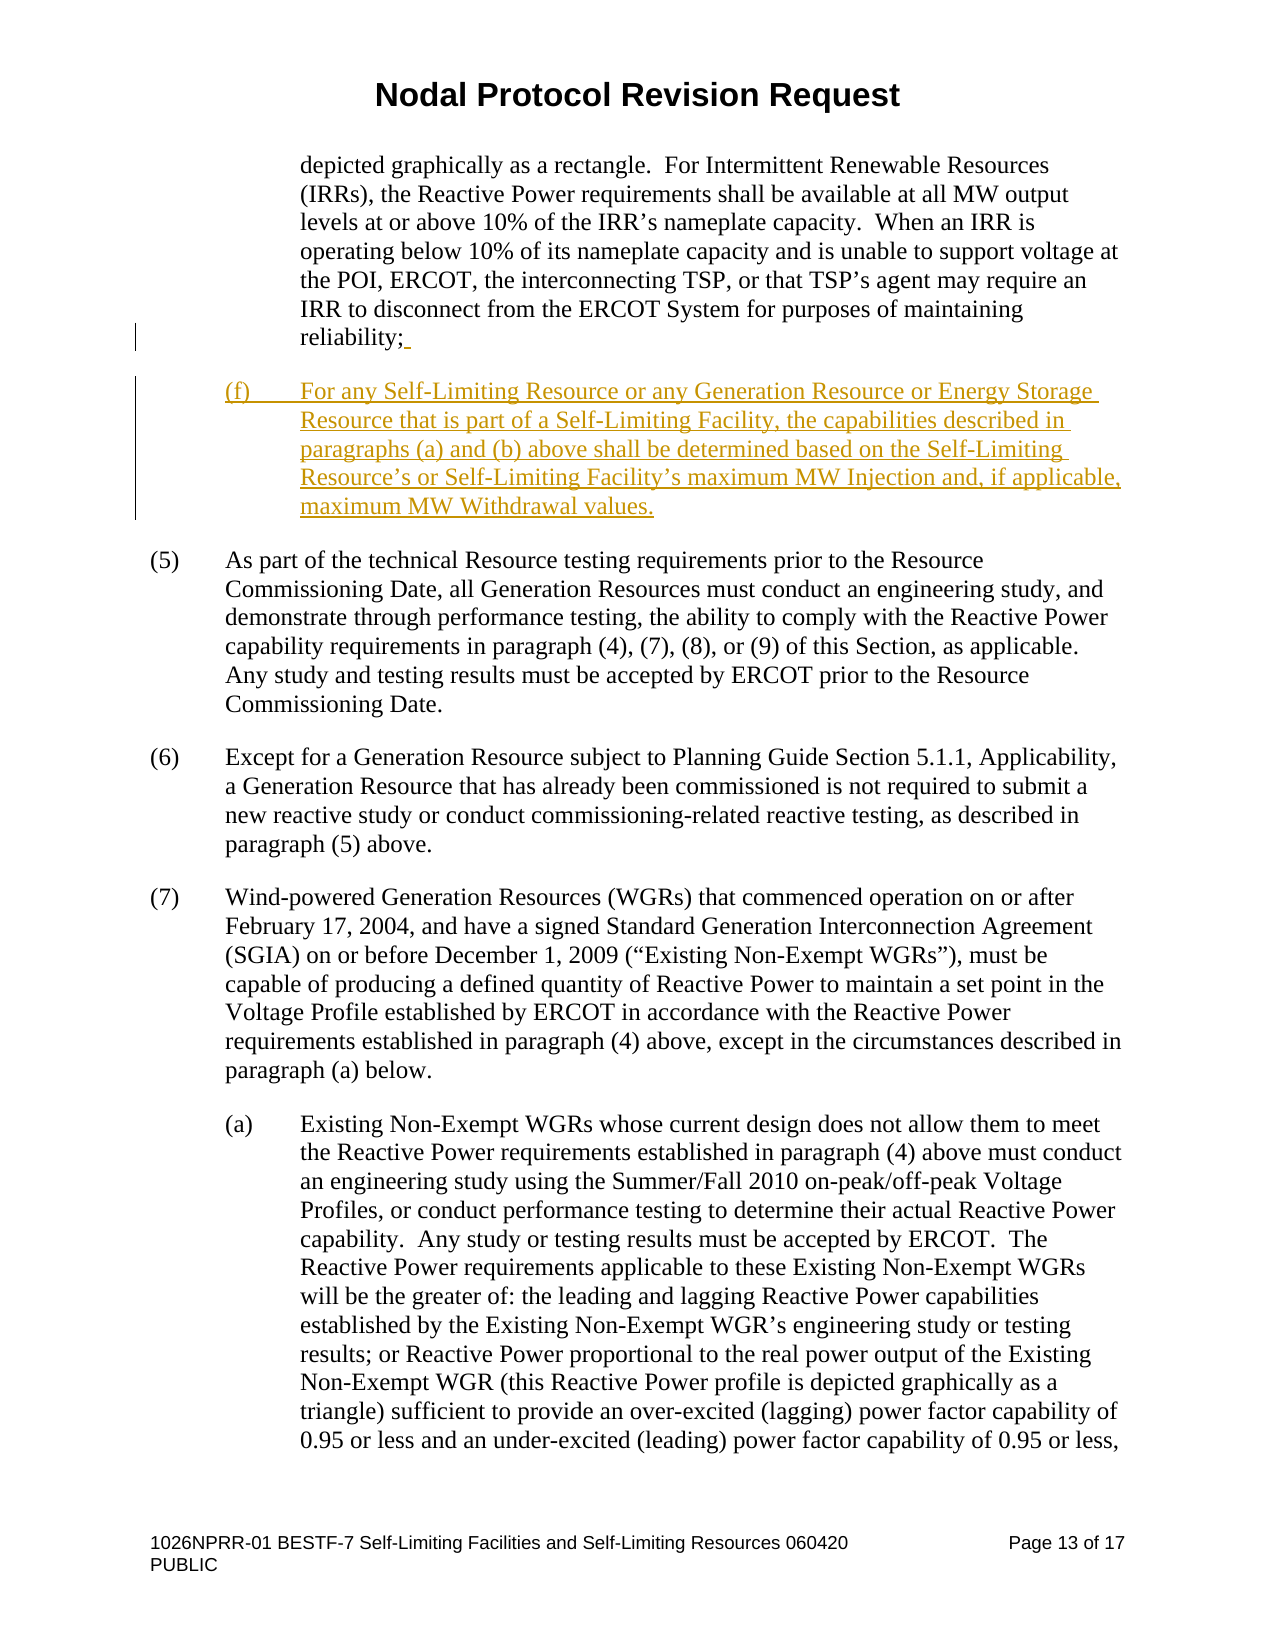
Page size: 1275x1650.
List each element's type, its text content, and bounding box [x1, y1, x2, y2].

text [225, 150, 1125, 351]
text (7) Wind-powered Generation Resources (WGRs) that commenced operation on or after February 17, 2004, and have a signed Standard Generation Interconnection Agreement (SGIA) on or before December 1, 2009 (“Existing Non-Exempt WGRs”), must be capable of producing a defined quantity of Reactive Power to maintain a set point in the Voltage Profile established by ERCOT in accordance with the Reactive Power requirements established in paragraph (4) above, except in the circumstances described in paragraph (a) below. [150, 882, 1125, 1084]
text (5) As part of the technical Resource testing requirements prior to the Resource Commissioning Date, all Generation Resources must conduct an engineering study, and demonstrate through performance testing, the ability to comply with the Reactive Power capability requirements in paragraph (4), (7), (8), or (9) of this Section, as applicable. Any study and testing results must be accepted by ERCOT prior to the Resource Commissioning Date. [150, 545, 1125, 717]
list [225, 1109, 1125, 1454]
text (6) Except for a Generation Resource subject to Planning Guide Section 5.1.1, Applicability, a Generation Resource that has already been commissioned is not required to submit a new reactive study or conduct commissioning-related reactive testing, as described in paragraph (5) above. [150, 742, 1125, 857]
